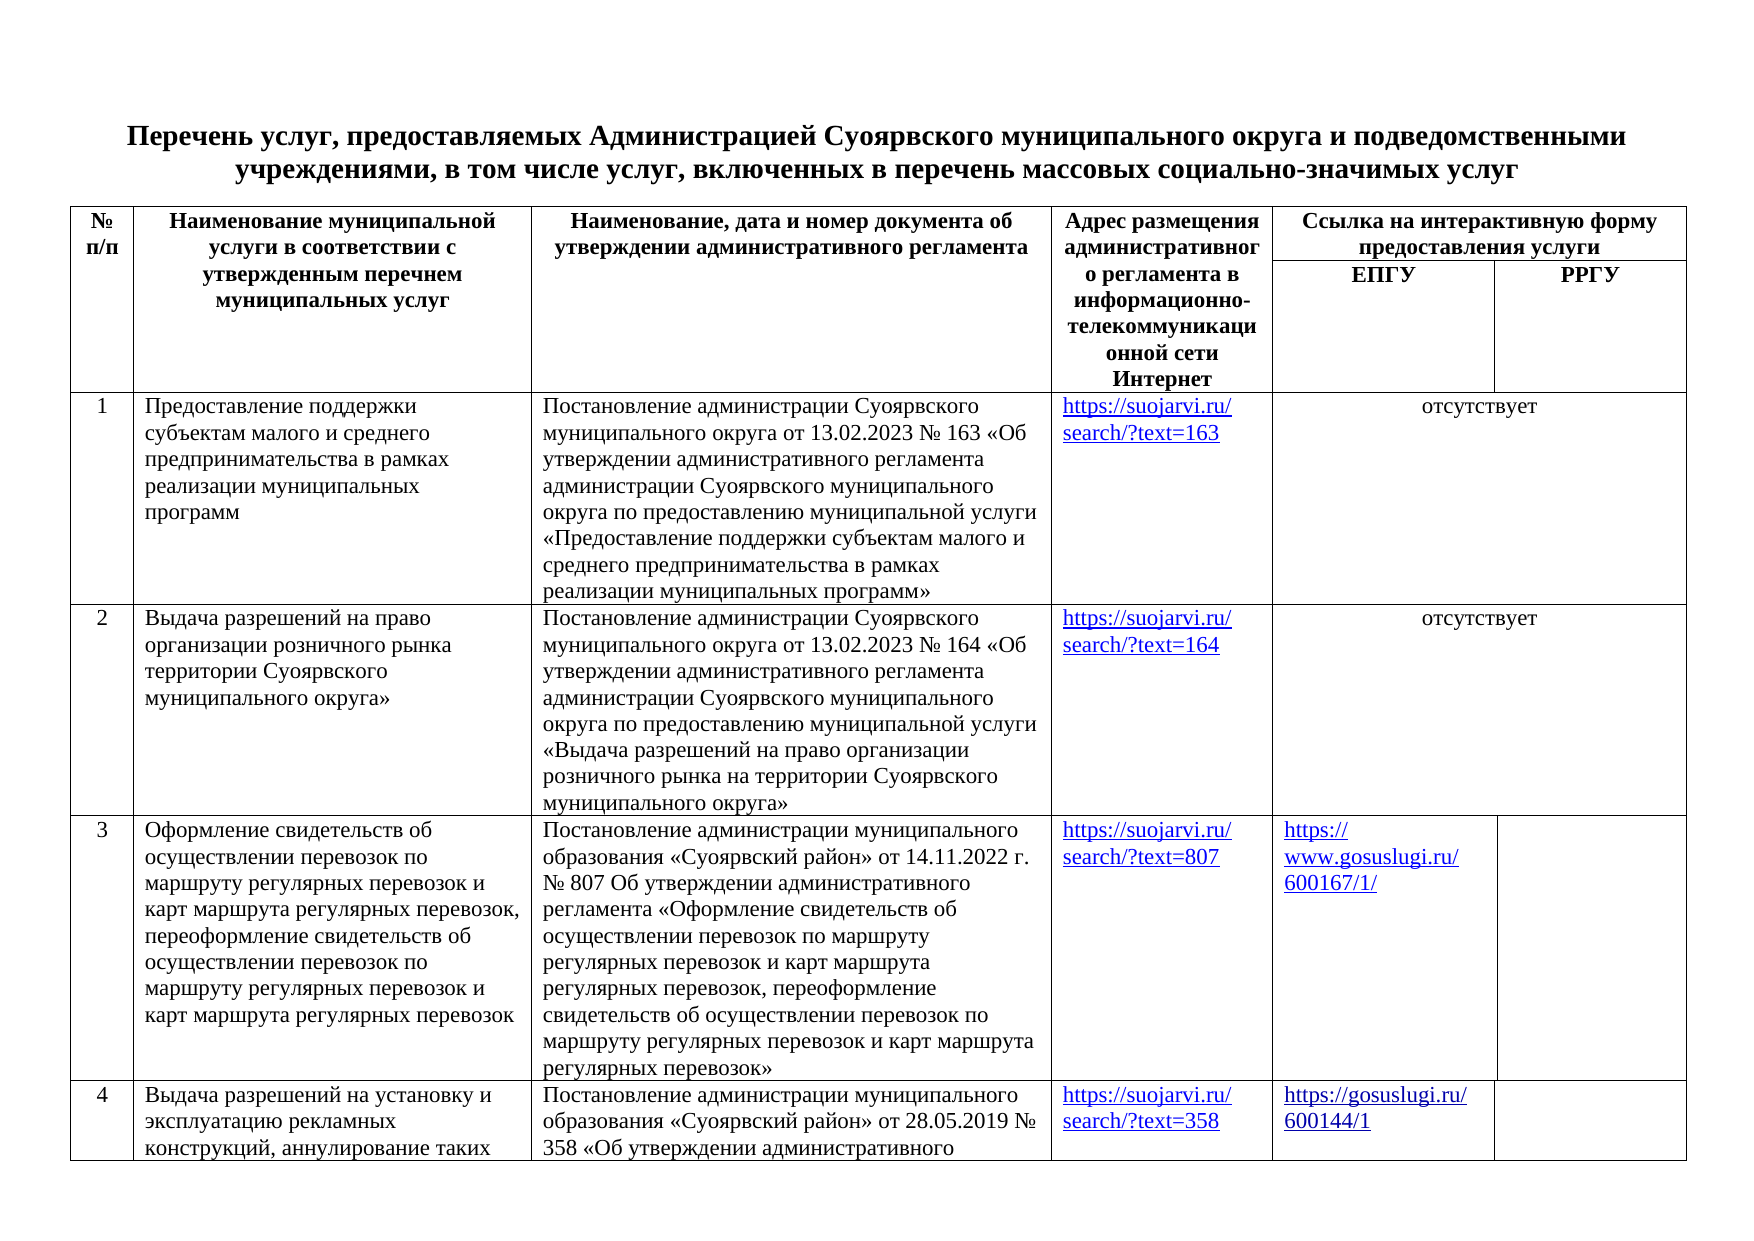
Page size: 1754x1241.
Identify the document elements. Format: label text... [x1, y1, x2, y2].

table_cell https://suojarvi.ru/search/?text=164 [1052, 605, 1272, 815]
table_cell https://www.gosuslugi.ru/600167/1/ [1273, 816, 1497, 1080]
table_header Ссылка на интерактивную форму предоставления услуги [1273, 207, 1686, 260]
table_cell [1273, 1081, 1494, 1160]
table_cell РРГУ [1495, 261, 1686, 392]
table_cell отсутствует [1273, 605, 1686, 815]
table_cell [1052, 1081, 1272, 1160]
table_cell отсутствует [1273, 393, 1686, 603]
table_cell Оформление свидетельств об осуществлении перевозок по маршруту регулярных перевозок и карт маршрута регулярных перевозок, переоформление свидетельств об осуществлении перевозок по маршруту регулярных перевозок и карт маршрута регулярных перевозок [134, 816, 531, 1080]
table_cell Предоставление поддержки субъектам малого и среднего предпринимательства в рамках реализации муниципальных программ [134, 393, 531, 603]
table_cell https://suojarvi.ru/search/?text=163 [1052, 393, 1272, 603]
table_cell Выдача разрешений на право организации розничного рынка территории Суоярвского муниципального округа» [134, 605, 531, 815]
table_cell [1495, 1081, 1686, 1160]
table_cell Постановление администрации Суоярвского муниципального округа от 13.02.2023 № 164 «Об утверждении административного регламента администрации Суоярвского муниципального округа по предоставлению муниципальной услуги «Выдача разрешений на право организации розничного рынка на территории Суоярвского муниципального округа» [532, 605, 1051, 815]
table_header Наименование муниципальной услуги в соответствии с утвержденным перечнем муниципальных услуг [134, 207, 531, 392]
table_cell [532, 1081, 1051, 1160]
table_cell Постановление администрации Суоярвского муниципального округа от 13.02.2023 № 163 «Об утверждении административного регламента администрации Суоярвского муниципального округа по предоставлению муниципальной услуги «Предоставление поддержки субъектам малого и среднего предпринимательства в рамках реализации муниципальных программ» [532, 393, 1051, 603]
table_header Наименование, дата и номер документа об утверждении административного регламента [532, 207, 1051, 392]
table_cell 4 [71, 1081, 133, 1160]
table_cell https://suojarvi.ru/search/?text=807 [1052, 816, 1272, 1080]
table_header № п/п [71, 207, 133, 392]
text Перечень услуг, предоставляемых Администрацией Суоярвского муниципального округа и подведомственными учреждениями, в том числе услуг, включенных в перечень массовых социально-значимых услуг [118, 118, 1636, 185]
table_header Адрес размещения административного регламента в информационно-телекоммуникационной сети Интернет [1052, 207, 1272, 392]
table_cell Постановление администрации муниципального образования «Суоярвский район» от 14.11.2022 г. № 807 Об утверждении административного регламента «Оформление свидетельств об осуществлении перевозок по маршруту регулярных перевозок и карт маршрута регулярных перевозок, переоформление свидетельств об осуществлении перевозок по маршруту регулярных перевозок и карт маршрута регулярных перевозок» [532, 816, 1051, 1080]
table_cell [1498, 816, 1686, 1080]
table_cell 1 [71, 393, 133, 603]
table_cell ЕПГУ [1273, 261, 1494, 392]
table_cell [134, 1081, 531, 1160]
table_cell 2 [71, 605, 133, 815]
table_cell 3 [71, 816, 133, 1080]
